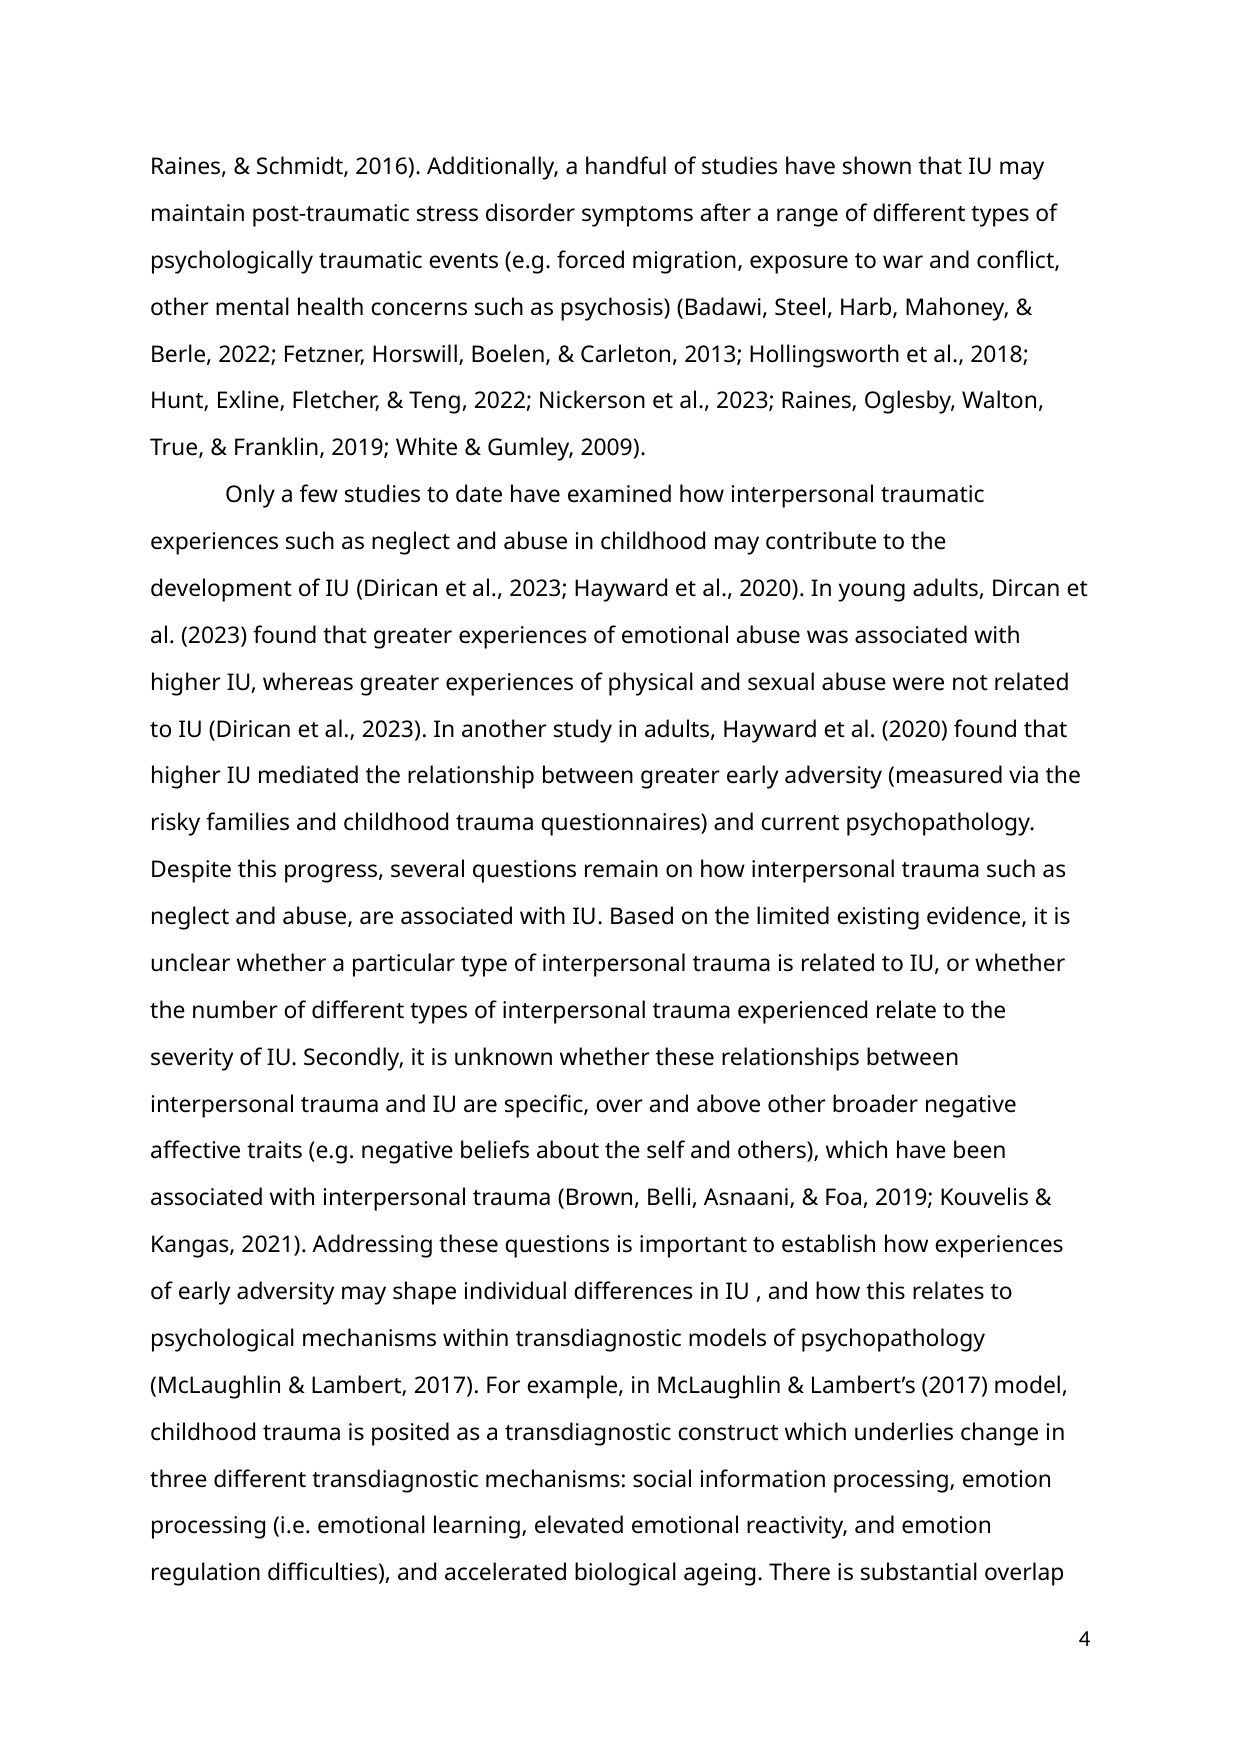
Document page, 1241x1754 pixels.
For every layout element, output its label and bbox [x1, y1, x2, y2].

text [150, 150, 1090, 462]
text [150, 478, 1090, 1587]
